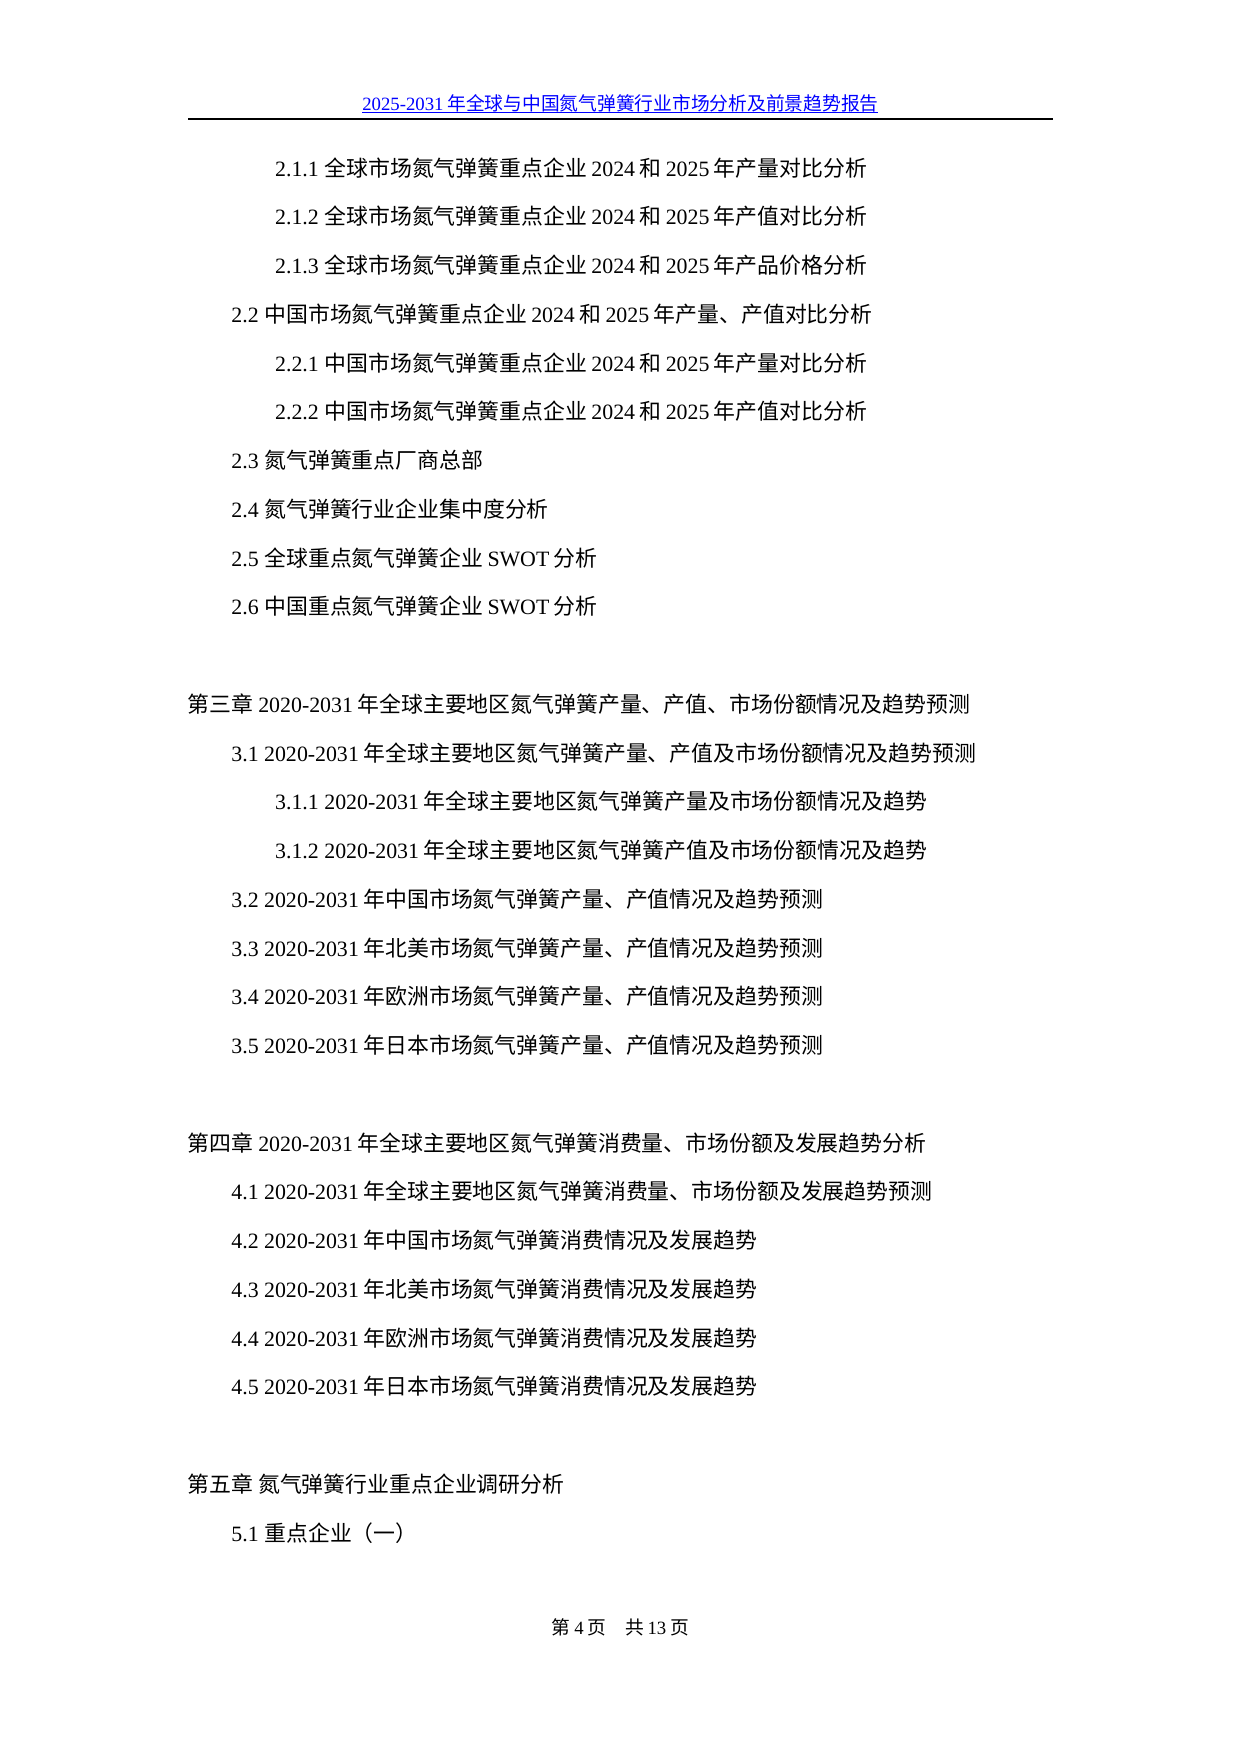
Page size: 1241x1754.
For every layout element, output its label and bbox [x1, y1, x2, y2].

text [187, 150, 1053, 1548]
